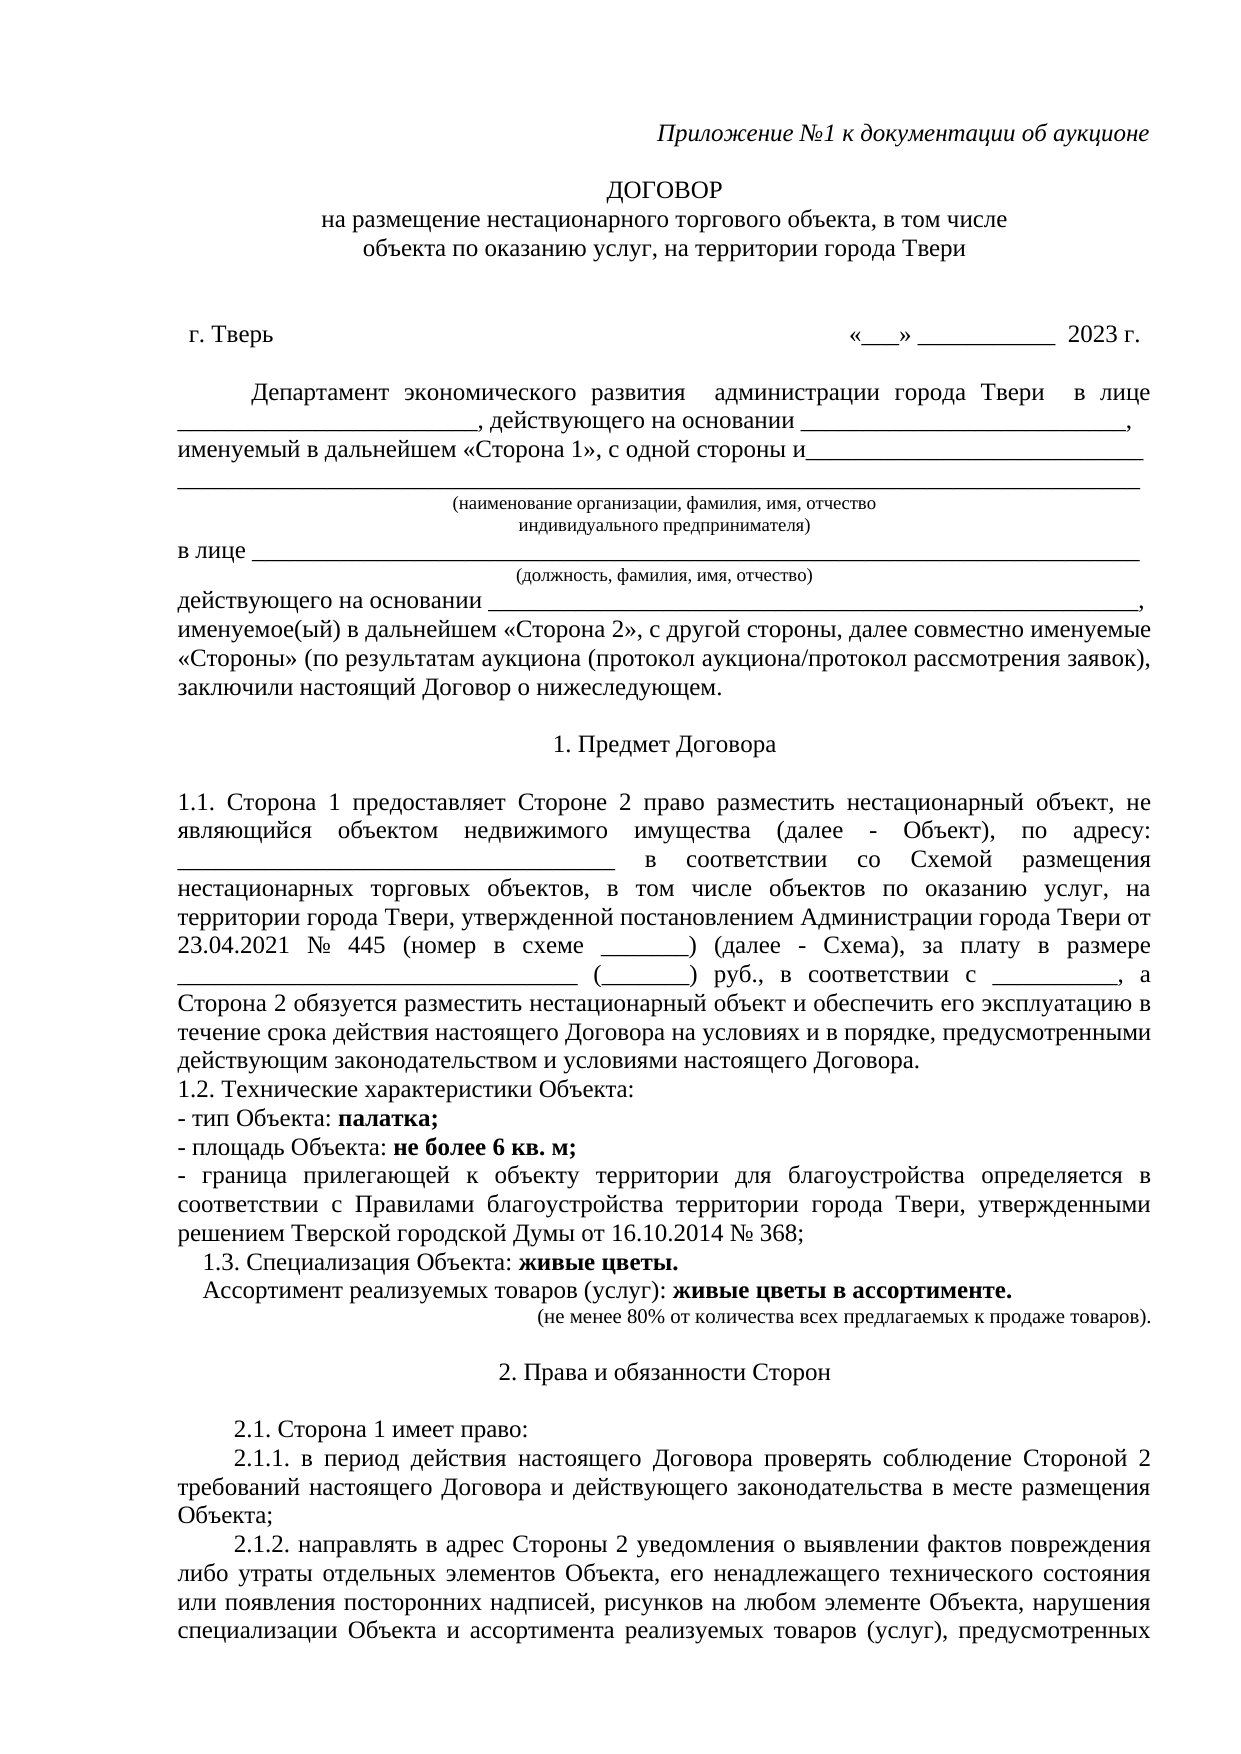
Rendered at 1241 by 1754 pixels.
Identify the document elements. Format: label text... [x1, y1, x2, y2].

text (наименование организации, фамилия, имя, отчество [177, 492, 1152, 513]
text 1.1. Сторона 1 предоставляет Стороне 2 право разместить нестационарный объект, не являющийся объектом недвижимого имущества (далее - Объект), по адресу: ___________________________________ в соответствии со Схемой размещения нестационарных торговых объектов, в том числе объектов по оказанию услуг, на территории города Твери, утвержденной постановлением Администрации города Твери от 23.04.2021 № 445 (номер в схеме _______) (далее - Схема), за плату в размере ________________________________ (_______) руб., в соответствии с __________, а Сторона 2 обязуется разместить нестационарный объект и обеспечить его эксплуатацию в течение срока действия настоящего Договора на условиях и в порядке, предусмотренными действующим законодательством и условиями настоящего Договора. [177, 787, 1152, 1074]
text именуемый в дальнейшем «Сторона 1», с одной стороны и___________________________ [177, 434, 1152, 463]
table_header «___» ___________ 2023 г. [663, 319, 1152, 348]
text Приложение №1 к документации об аукционе [177, 118, 1152, 147]
text 1.3. Специализация Объекта: живые цветы. [177, 1247, 1152, 1275]
text ДОГОВОР [177, 176, 1152, 204]
text на размещение нестационарного торгового объекта, в том числе [177, 204, 1152, 233]
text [177, 1529, 1152, 1644]
table_header г. Тверь [177, 319, 663, 348]
text объекта по оказанию услуг, на территории города Твери [177, 233, 1152, 262]
text 1. Предмет Договора [177, 729, 1152, 758]
text (не менее 80% от количества всех предлагаемых к продаже товаров). [177, 1304, 1152, 1328]
text Ассортимент реализуемых товаров (услуг): живые цветы в ассортименте. [177, 1275, 1152, 1304]
text 2. Права и обязанности Сторон [177, 1357, 1152, 1386]
text действующего на основании ____________________________________________________, [177, 585, 1152, 614]
text - тип Объекта: палатка; [177, 1103, 1152, 1132]
text - площадь Объекта: не более 6 кв. м; [177, 1132, 1152, 1160]
text в лице _______________________________________________________________________ [177, 535, 1152, 564]
text индивидуального предпринимателя) [177, 513, 1152, 535]
text 2.1. Сторона 1 имеет право: [177, 1414, 1152, 1443]
text 1.2. Технические характеристики Объекта: [177, 1074, 1152, 1103]
text - граница прилегающей к объекту территории для благоустройства определяется в соответствии с Правилами благоустройства территории города Твери, утвержденными решением Тверской городской Думы от 16.10.2014 № 368; [177, 1160, 1152, 1247]
text Департамент экономического развития администрации города Твери в лице ________________________, действующего на основании __________________________, [177, 377, 1152, 434]
text _____________________________________________________________________________ [177, 463, 1152, 492]
text именуемое(ый) в дальнейшем «Сторона 2», с другой стороны, далее совместно именуемые «Стороны» (по результатам аукциона (протокол аукциона/протокол рассмотрения заявок), заключили настоящий Договор о нижеследующем. [177, 614, 1152, 700]
text 2.1.1. в период действия настоящего Договора проверять соблюдение Стороной 2 требований настоящего Договора и действующего законодательства в месте размещения Объекта; [177, 1443, 1152, 1529]
text (должность, фамилия, имя, отчество) [177, 564, 1152, 585]
